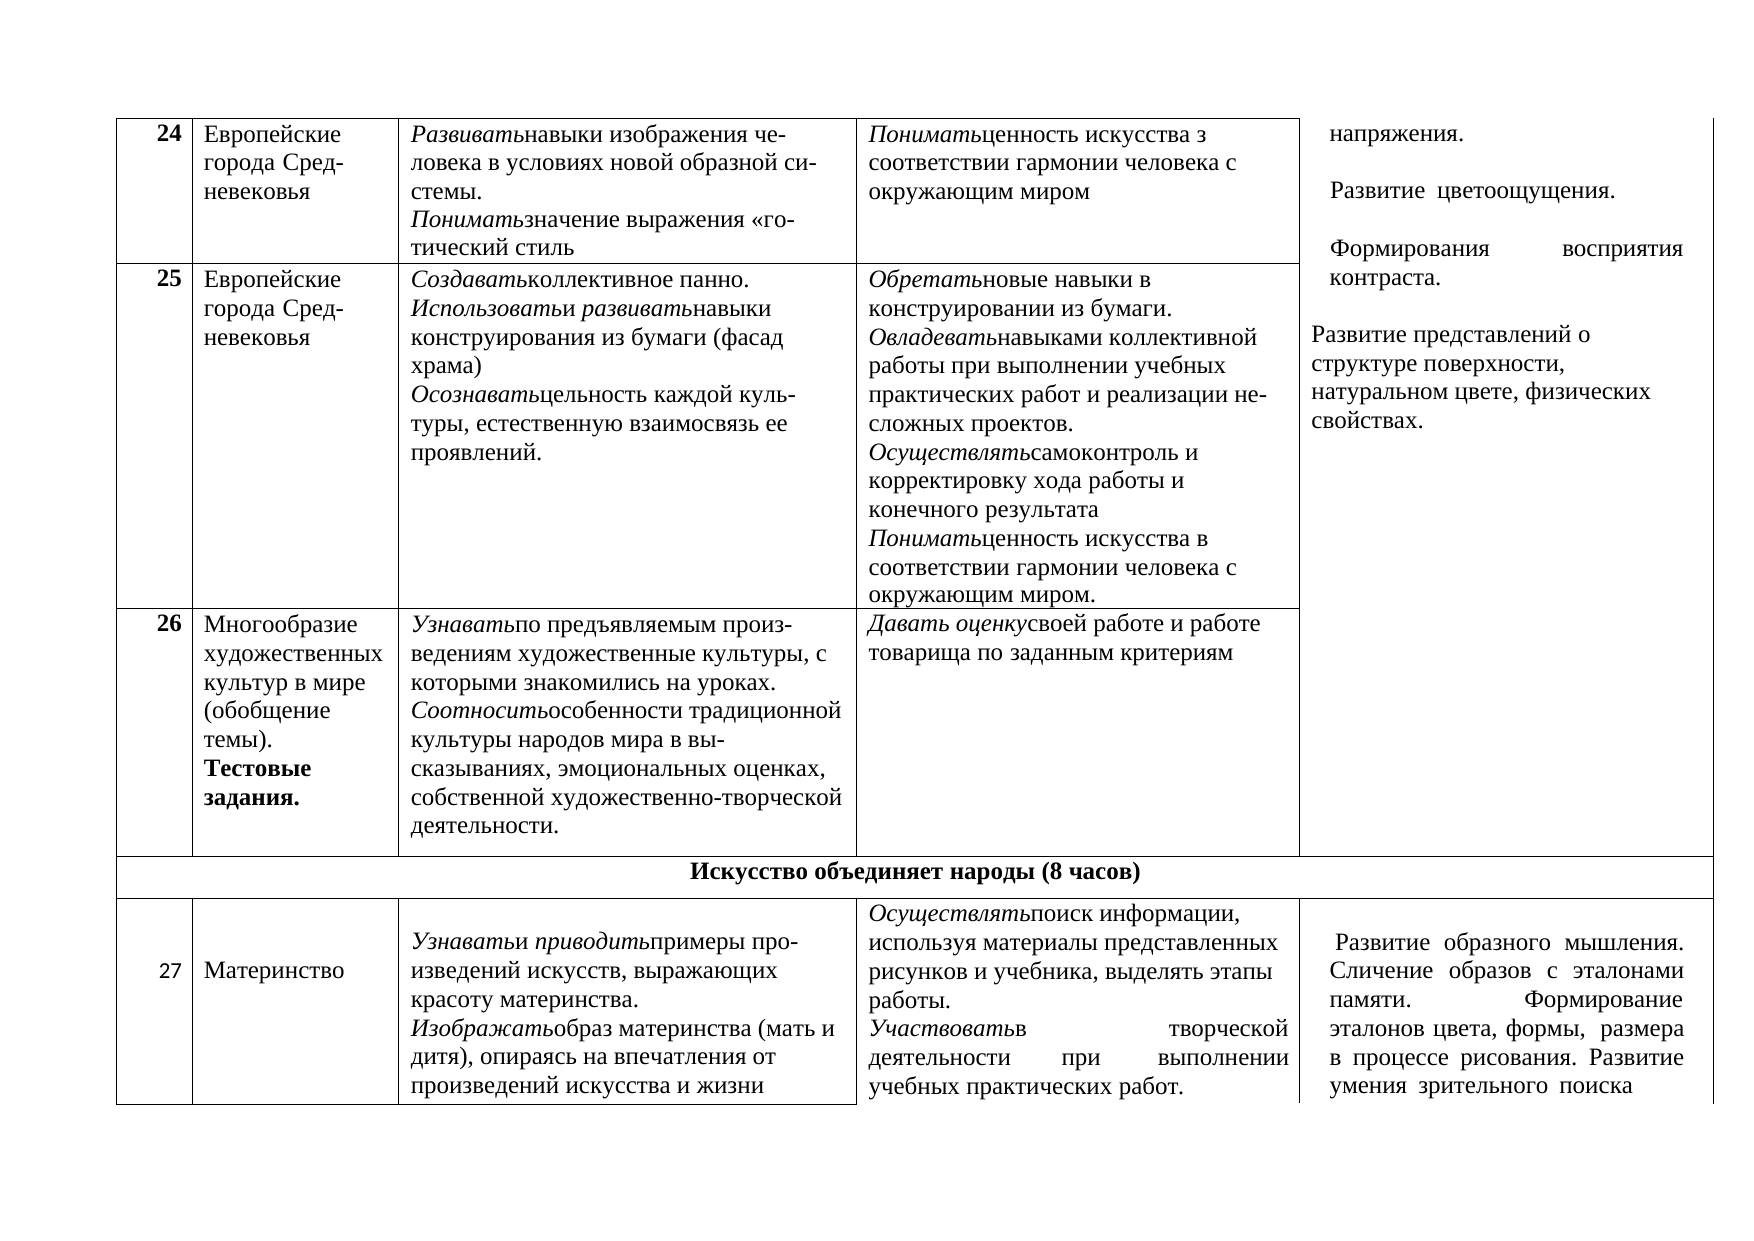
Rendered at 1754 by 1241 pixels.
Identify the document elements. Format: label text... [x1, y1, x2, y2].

table_cell Европейские города Сред- невековья [193, 264, 398, 608]
table_cell 26 [117, 609, 192, 856]
table_cell Обретатьновые навыки в конструировании из бумаги. Овладеватьнавыками коллективной работы при выполнении учебных практических работ и реализации не- сложных проектов. Осуществлятьсамоконтроль и корректировку хода работы и конечного результата Пониматьценность искусства в соответствии гармонии человека с окружающим миром. [857, 264, 1299, 608]
table_cell Осуществлятьпоиск информации, используя материалы представленных рисунков и учебника, выделять этапы работы. Участвоватьв творческой деятельности при выполнении учебных практических работ. [857, 899, 1300, 1104]
table_header 24 [117, 119, 192, 263]
table_cell 25 [117, 264, 192, 608]
table_header Пониматьценность искусства з соответствии гармонии человека с окружающим миром [857, 119, 1299, 263]
table_header Европейские города Сред- невековья [193, 119, 398, 263]
table_header Развиватьнавыки изображения че- ловека в условиях новой образной си- стемы. Пониматьзначение выражения «го- тический стиль [399, 119, 856, 263]
table_cell Материнство [193, 899, 398, 1104]
table_cell Узнаватьпо предъявляемым произ- ведениям художественные культуры, с которыми знакомились на уроках. Соотноситьособенности традиционной культуры народов мира в вы- сказываниях, эмоциональных оценках, собственной художественно-творческой деятельности. [399, 609, 856, 856]
table_cell 27 [117, 899, 192, 1104]
table_cell Искусство объединяет народы (8 часов) [117, 857, 1713, 897]
table_cell Развитие образного мышления. Сличение образов с эталонами памяти. Формирование эталонов цвета, формы, размера в процессе рисования. Развитие умения зрительного поиска [1300, 899, 1713, 1104]
table_header напряжения. Развитие цветоощущения. Формирования восприятия контраста. Развитие представлений о структуре поверхности, натуральном цвете, физических свойствах. [1300, 118, 1713, 856]
table_cell Многообразие художественных культур в мире (обобщение темы). Тестовые задания. [193, 609, 398, 856]
table_cell Давать оценкусвоей работе и работе товарища по заданным критериям [857, 609, 1299, 856]
table_cell Создаватьколлективное панно. Использоватьи развиватьнавыки конструирования из бумаги (фасад храма) Осознаватьцельность каждой куль- туры, естественную взаимосвязь ее проявлений. [399, 264, 856, 608]
table_cell Узнаватьи приводитьпримеры про- изведений искусств, выражающих красоту материнства. Изображатьобраз материнства (мать и дитя), опираясь на впечатления от произведений искусства и жизни [399, 899, 856, 1104]
